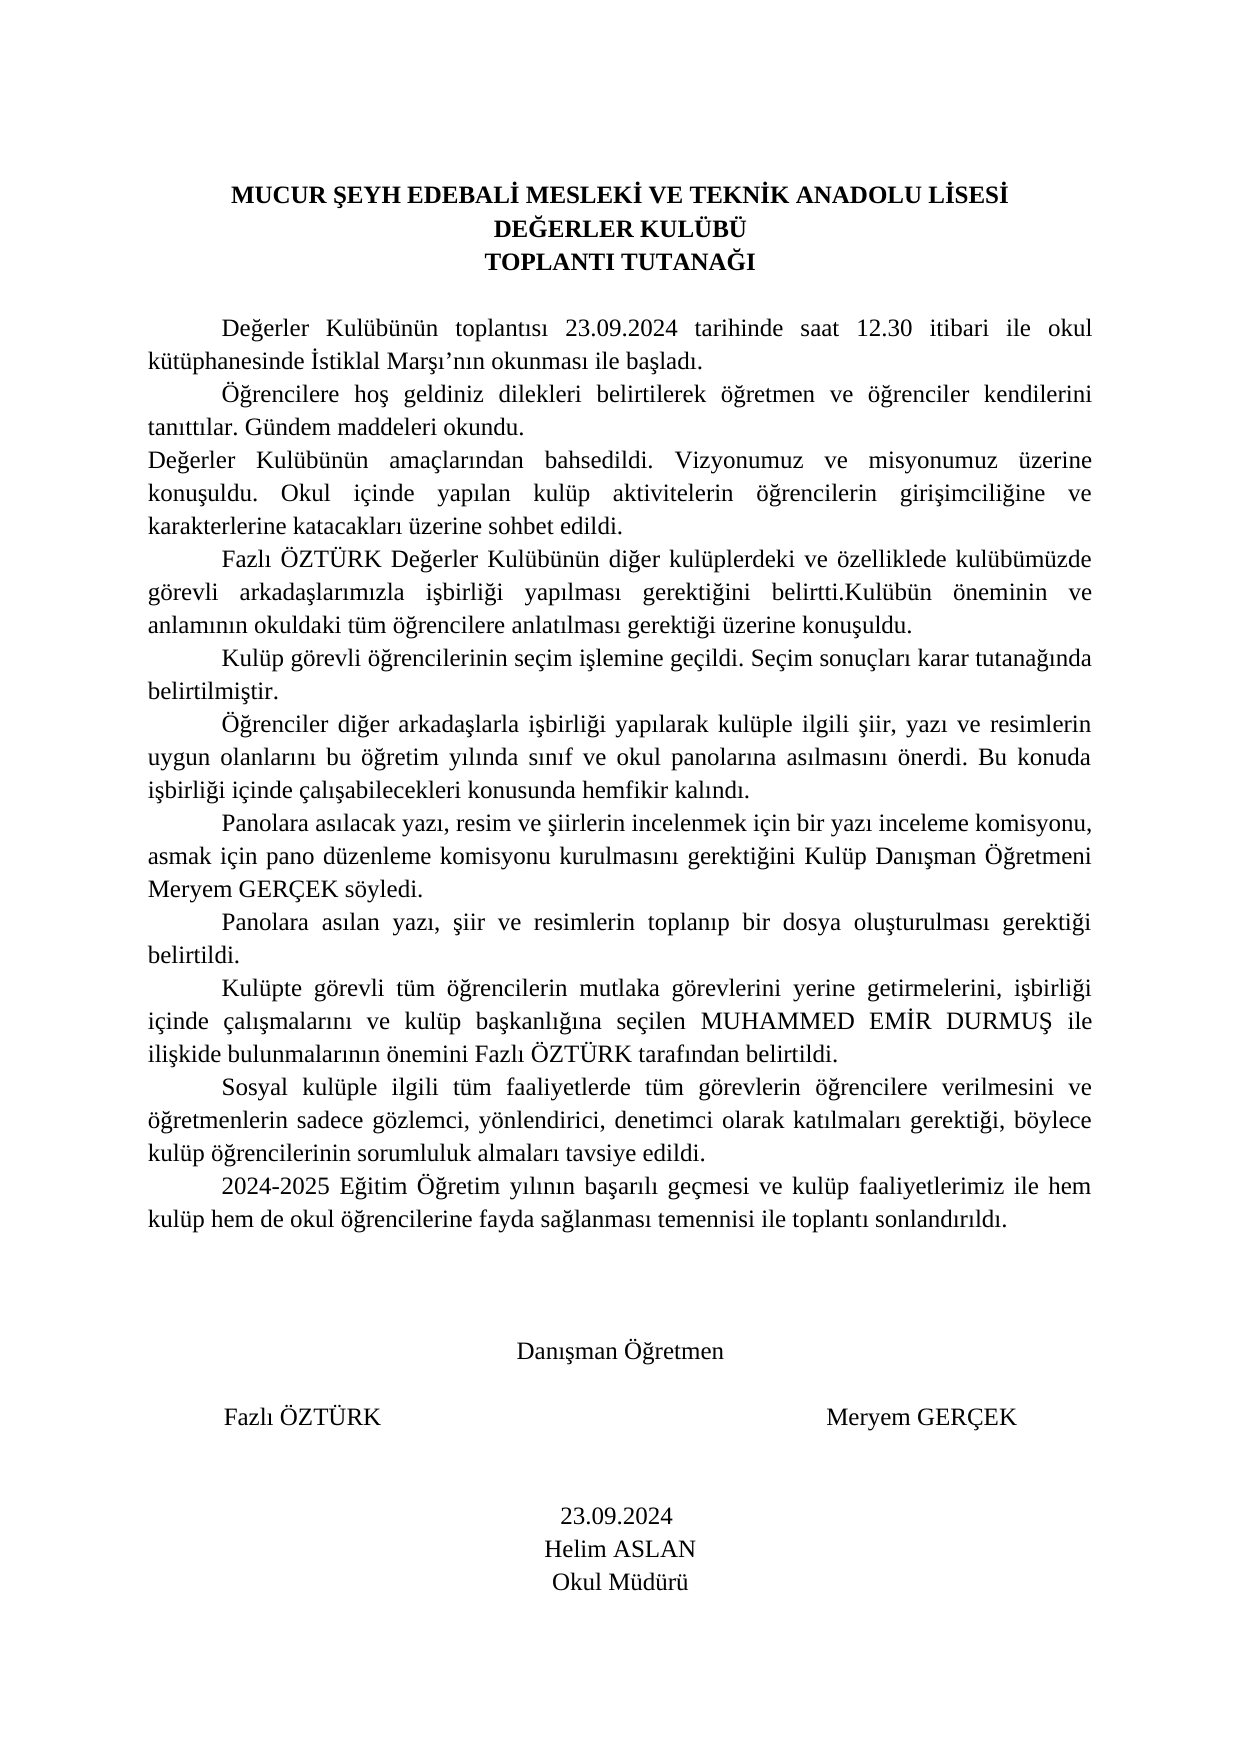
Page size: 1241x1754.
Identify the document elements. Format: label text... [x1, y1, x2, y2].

text Kulüpte görevli tüm öğrencilerin mutlaka görevlerini yerine getirmelerini, işbirliği içinde çalışmalarını ve kulüp başkanlığına seçilen MUHAMMED EMİR DURMUŞ ile ilişkide bulunmalarının önemini Fazlı ÖZTÜRK tarafından belirtildi. [148, 973, 1093, 1068]
text Değerler Kulübünün amaçlarından bahsedildi. Vizyonumuz ve misyonumuz üzerine konuşuldu. Okul içinde yapılan kulüp aktivitelerin öğrencilerin girişimciliğine ve karakterlerine katacakları üzerine sohbet edildi. [148, 445, 1093, 539]
text Kulüp görevli öğrencilerinin seçim işlemine geçildi. Seçim sonuçları karar tutanağında belirtilmiştir. [148, 643, 1093, 705]
text Helim ASLAN [148, 1534, 1093, 1563]
text Panolara asılan yazı, şiir ve resimlerin toplanıp bir dosya oluşturulması gerektiği belirtildi. [148, 907, 1093, 969]
text 2024-2025 Eğitim Öğretim yılının başarılı geçmesi ve kulüp faaliyetlerimiz ile hem kulüp hem de okul öğrencilerine fayda sağlanması temennisi ile toplantı sonlandırıldı. [148, 1171, 1093, 1233]
text Fazlı ÖZTÜRK Değerler Kulübünün diğer kulüplerdeki ve özelliklede kulübümüzde görevli arkadaşlarımızla işbirliği yapılması gerektiğini belirtti.Kulübün öneminin ve anlamının okuldaki tüm öğrencilere anlatılması gerektiği üzerine konuşuldu. [148, 544, 1093, 639]
text Öğrencilere hoş geldiniz dilekleri belirtilerek öğretmen ve öğrenciler kendilerini tanıttılar. Gündem maddeleri okundu. [148, 379, 1093, 441]
text Danışman Öğretmen [148, 1336, 1093, 1365]
text Okul Müdürü [148, 1567, 1093, 1596]
text Panolara asılacak yazı, resim ve şiirlerin incelenmek için bir yazı inceleme komisyonu, asmak için pano düzenleme komisyonu kurulmasını gerektiğini Kulüp Danışman Öğretmeni Meryem GERÇEK söyledi. [148, 808, 1093, 903]
text TOPLANTI TUTANAĞI [148, 247, 1093, 275]
text Sosyal kulüple ilgili tüm faaliyetlerde tüm görevlerin öğrencilere verilmesini ve öğretmenlerin sadece gözlemci, yönlendirici, denetimci olarak katılmaları gerektiği, böylece kulüp öğrencilerinin sorumluluk almaları tavsiye edildi. [148, 1072, 1093, 1167]
text Değerler Kulübünün toplantısı 23.09.2024 tarihinde saat 12.30 itibari ile okul kütüphanesinde İstiklal Marşı’nın okunması ile başladı. [148, 313, 1093, 374]
text Fazlı ÖZTÜRK Meryem GERÇEK [148, 1402, 1093, 1431]
text MUCUR ŞEYH EDEBALİ MESLEKİ VE TEKNİK ANADOLU LİSESİ [148, 181, 1093, 209]
text DEĞERLER KULÜBÜ [148, 214, 1093, 242]
text 23.09.2024 [148, 1501, 1093, 1530]
text Öğrenciler diğer arkadaşlarla işbirliği yapılarak kulüple ilgili şiir, yazı ve resimlerin uygun olanlarını bu öğretim yılında sınıf ve okul panolarına asılmasını önerdi. Bu konuda işbirliği içinde çalışabilecekleri konusunda hemfikir kalındı. [148, 709, 1093, 804]
